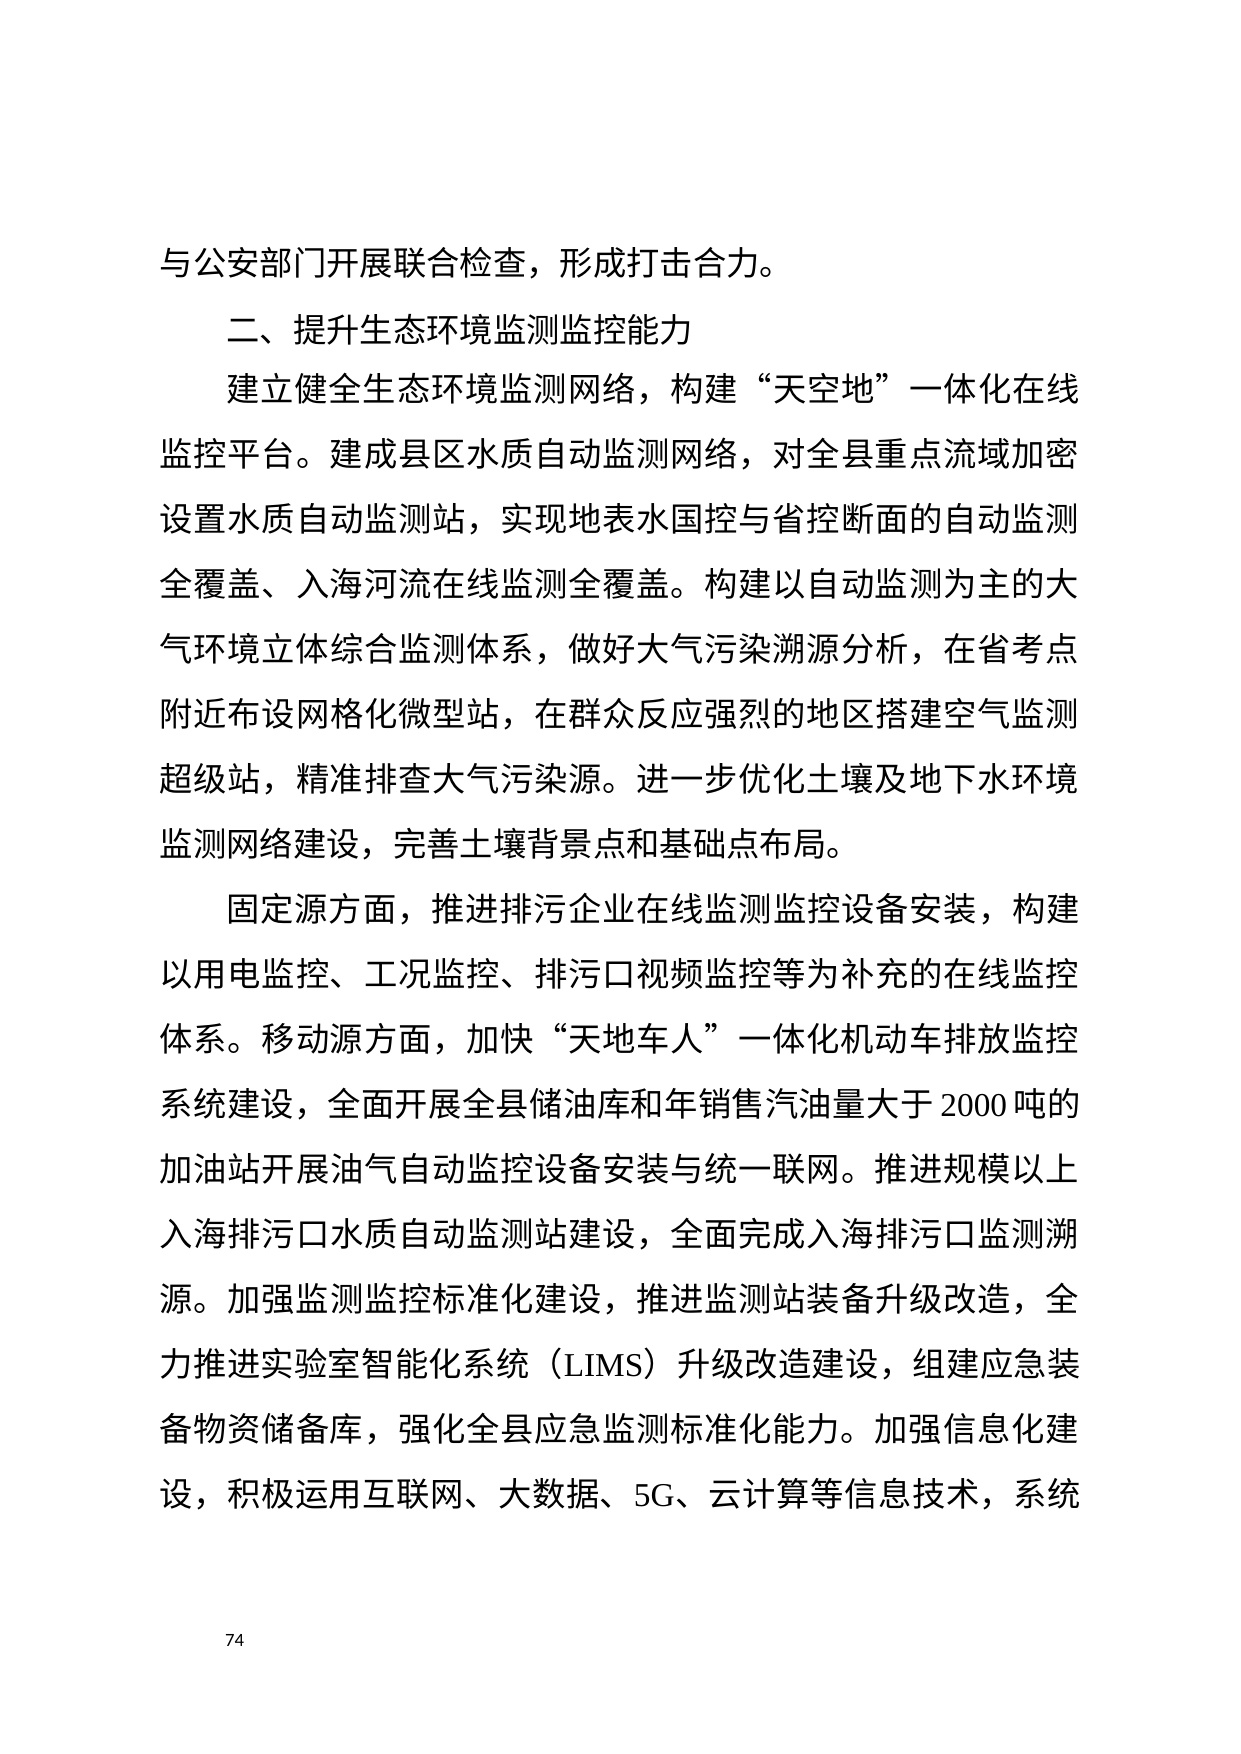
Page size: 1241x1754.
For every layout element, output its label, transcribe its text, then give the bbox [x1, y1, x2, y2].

subtitle 二、提升生态环境监测监控能力 [159, 293, 1081, 355]
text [159, 228, 1081, 293]
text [159, 875, 1081, 1525]
text 建立健全生态环境监测网络，构建“天空地”一体化在线监控平台。建成县区水质自动监测网络，对全县重点流域加密设置水质自动监测站，实现地表水国控与省控断面的自动监测全覆盖、入海河流在线监测全覆盖。构建以自动监测为主的大气环境立体综合监测体系，做好大气污染溯源分析，在省考点附近布设网格化微型站，在群众反应强烈的地区搭建空气监测超级站，精准排查大气污染源。进一步优化土壤及地下水环境监测网络建设，完善土壤背景点和基础点布局。 [159, 355, 1081, 875]
